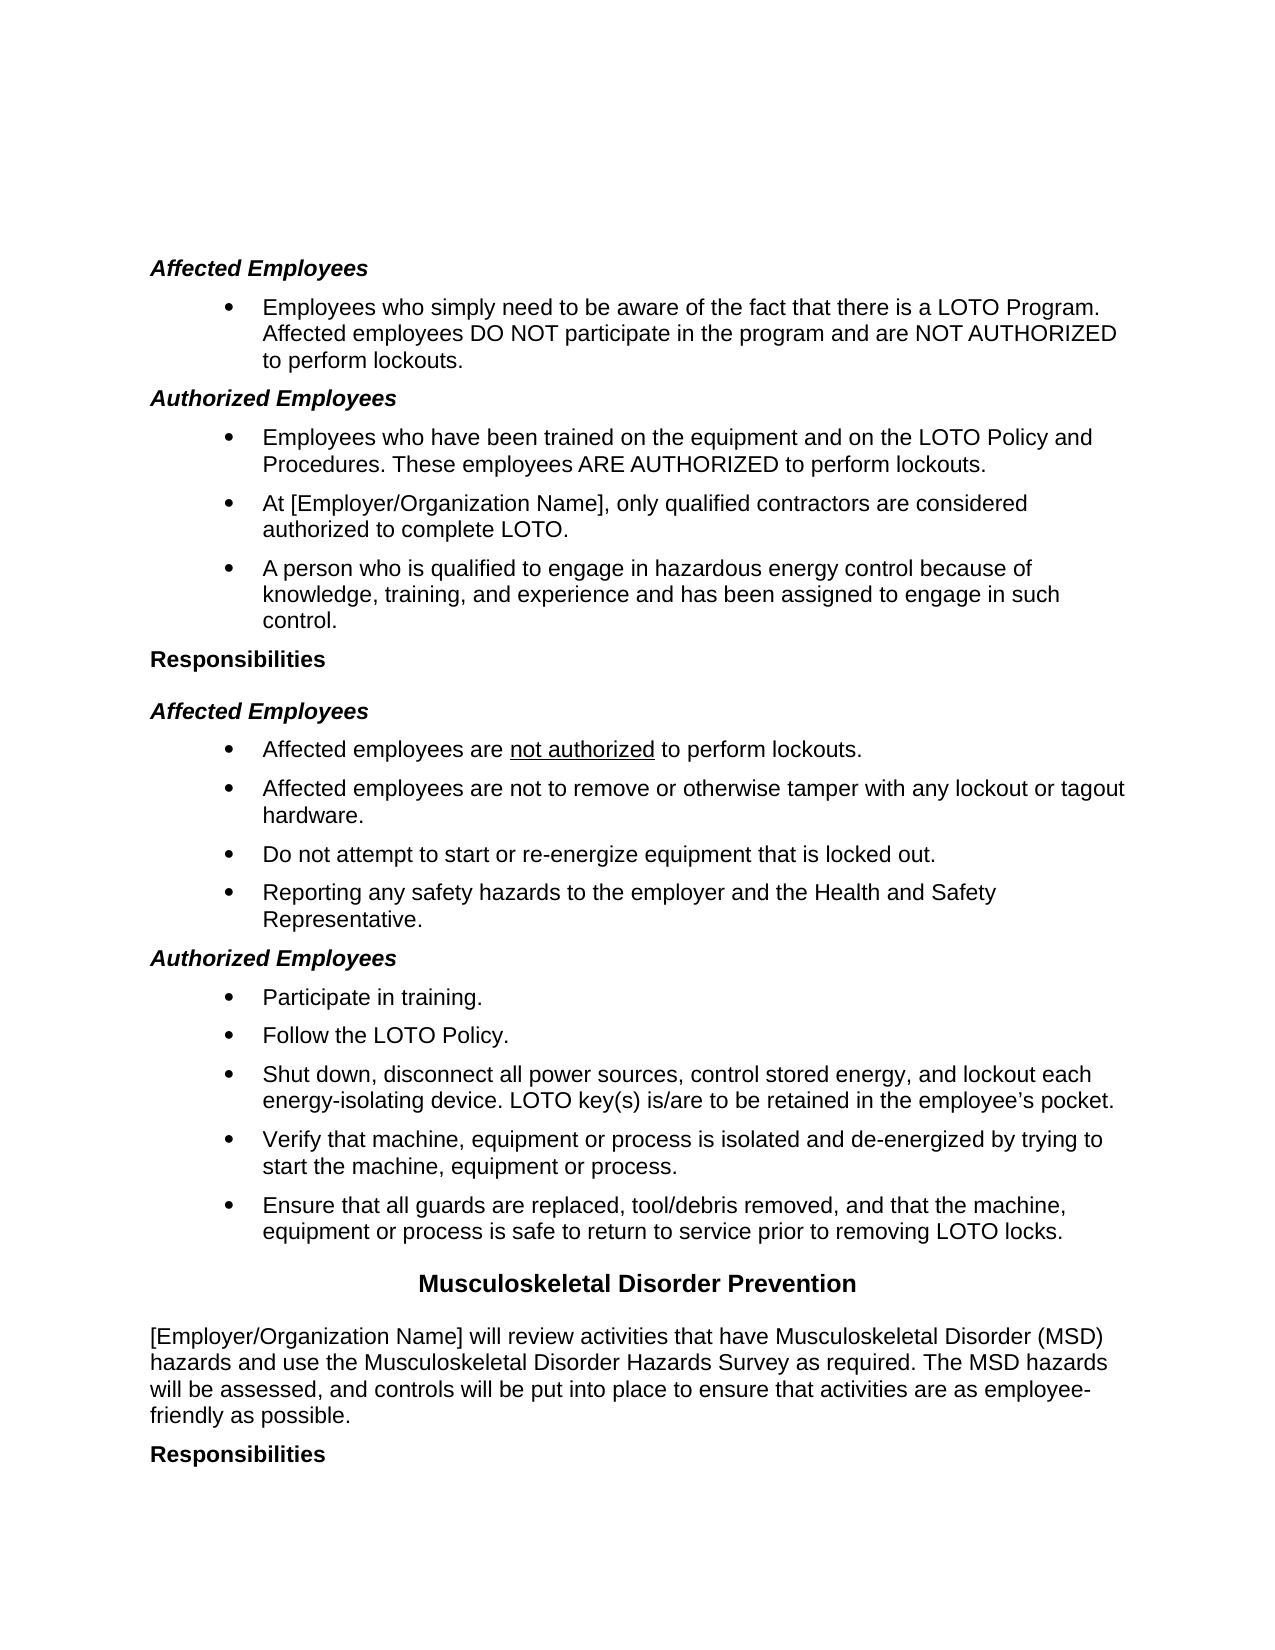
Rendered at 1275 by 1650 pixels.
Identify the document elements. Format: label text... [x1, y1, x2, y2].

list Employees who simply need to be aware of the fact that there is a LOTO Program. Affected employees DO NOT participate in the program and are NOT AUTHORIZED to perform lockouts. [225, 294, 1125, 373]
list Musculoskeletal Disorder Prevention [150, 1269, 1125, 1298]
list Authorized Employees [150, 944, 1125, 971]
text Shut down, disconnect all power sources, control stored energy, and lockout each energy-isolating device. LOTO key(s) is/are to be retained in the employee’s pocket. [225, 1061, 1125, 1114]
list Employees who have been trained on the equipment and on the LOTO Policy and Procedures. These employees ARE AUTHORIZED to perform lockouts. [225, 424, 1125, 477]
list [Employer/Organization Name] will review activities that have Musculoskeletal Disorder (MSD) hazards and use the Musculoskeletal Disorder Hazards Survey as required. The MSD hazards will be assessed, and controls will be put into place to ensure that activities are as employee-friendly as possible. [150, 1323, 1125, 1428]
text Verify that machine, equipment or process is isolated and de-energized by trying to start the machine, equipment or process. [225, 1126, 1125, 1179]
text Affected Employees [150, 255, 1125, 281]
text Participate in training. [225, 983, 1125, 1010]
list Responsibilities [150, 1441, 1125, 1467]
text Affected Employees [150, 698, 1125, 724]
list At [Employer/Organization Name], only qualified contractors are considered authorized to complete LOTO. [225, 489, 1125, 542]
text Do not attempt to start or re-energize equipment that is locked out. [225, 841, 1125, 867]
text Follow the LOTO Policy. [225, 1022, 1125, 1049]
text Ensure that all guards are replaced, tool/debris removed, and that the machine, equipment or process is safe to return to service prior to removing LOTO locks. [225, 1192, 1125, 1244]
text Responsibilities [150, 646, 1125, 673]
text Authorized Employees [150, 385, 1125, 412]
text Affected employees are not authorized to perform lockouts. [225, 736, 1125, 763]
text Reporting any safety hazards to the employer and the Health and Safety Representative. [225, 879, 1125, 932]
text Affected employees are not to remove or otherwise tamper with any lockout or tagout hardware. [225, 775, 1125, 828]
list A person who is qualified to engage in hazardous energy control because of knowledge, training, and experience and has been assigned to engage in such control. [225, 555, 1125, 634]
